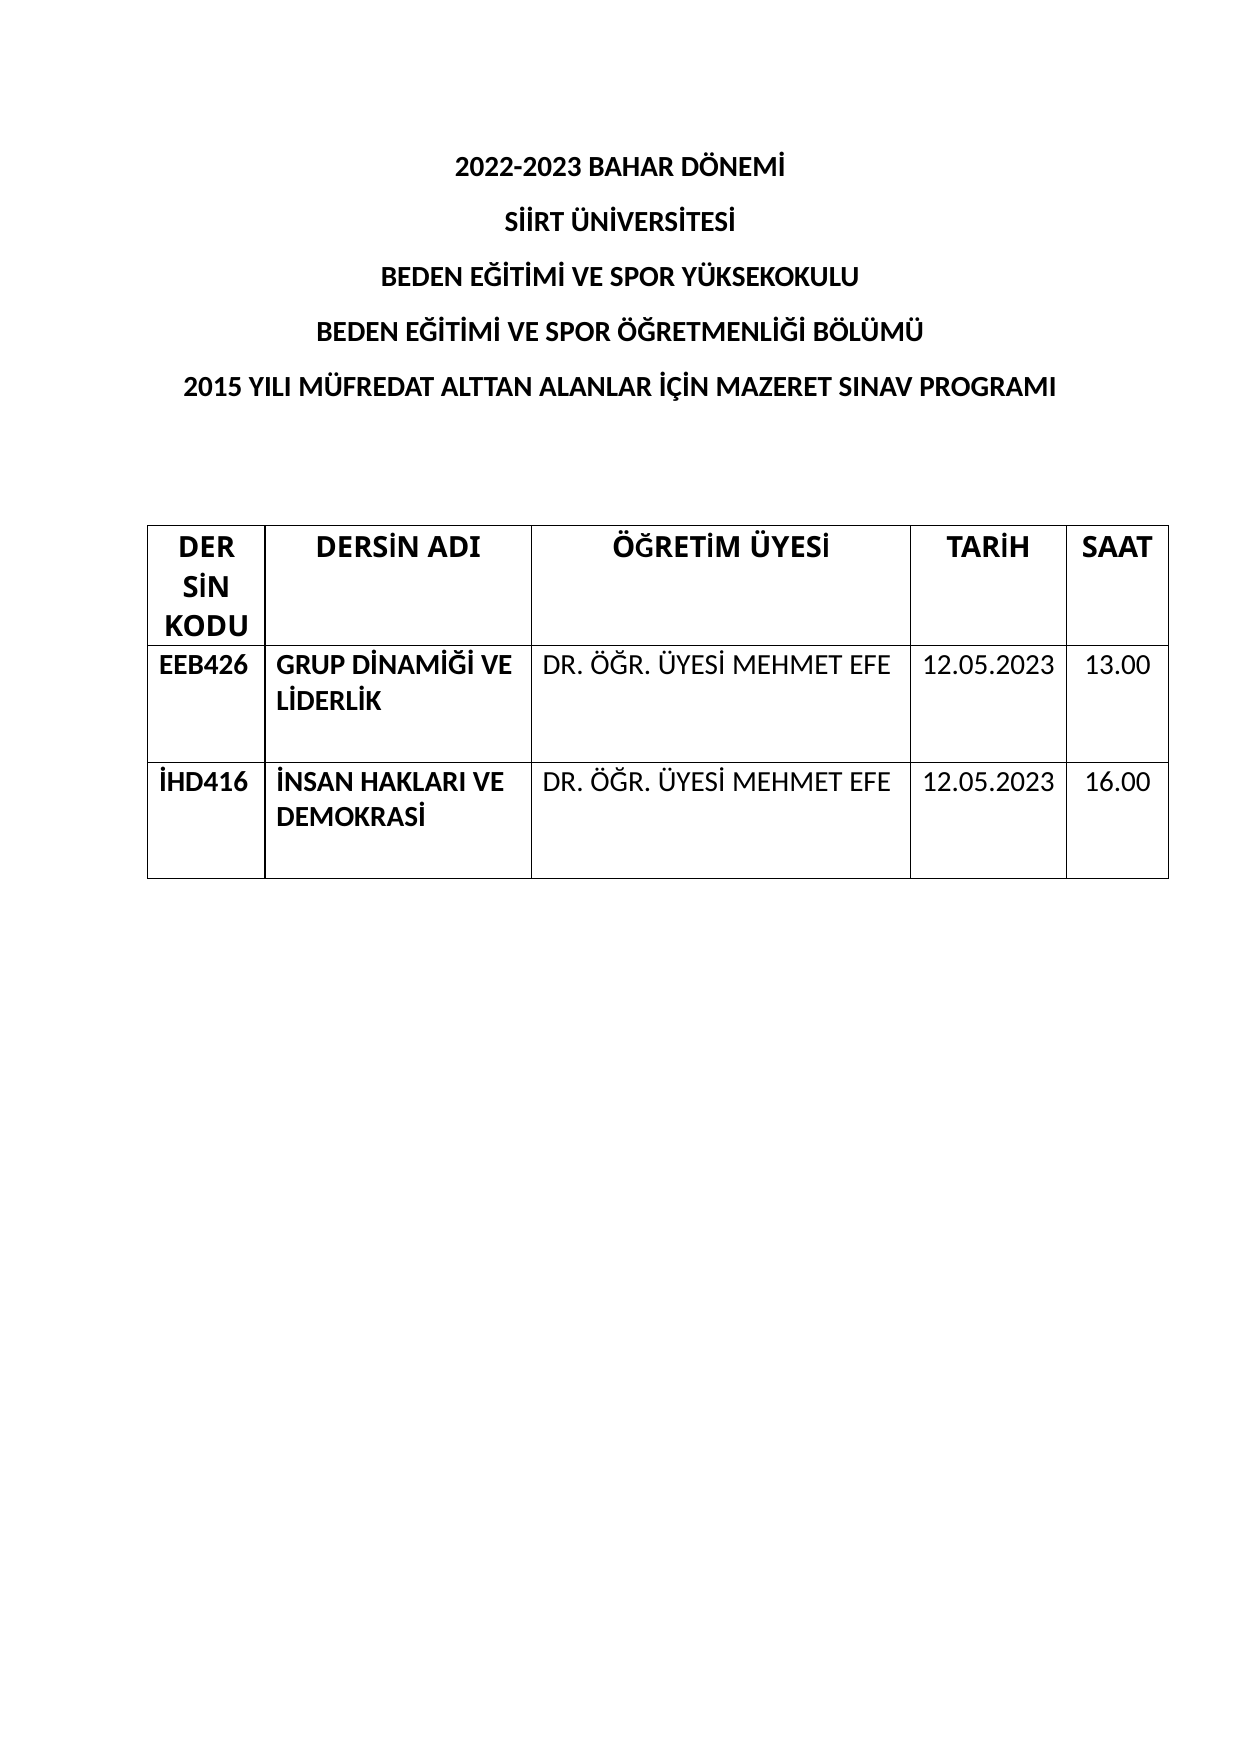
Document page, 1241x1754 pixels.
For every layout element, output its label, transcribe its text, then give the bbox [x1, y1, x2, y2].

table_cell DR. ÖĞR. ÜYESİ MEHMET EFE [532, 646, 910, 762]
table_cell 13.00 [1067, 646, 1168, 762]
table_cell 12.05.2023 [911, 763, 1066, 878]
table_cell 16.00 [1067, 763, 1168, 878]
text 2022-2023 BAHAR DÖNEMİ [148, 148, 1093, 183]
table_cell GRUP DİNAMİĞİ VE LİDERLİK [266, 646, 531, 762]
table_header ÖĞRETİM ÜYESİ [532, 526, 910, 645]
table_cell DR. ÖĞR. ÜYESİ MEHMET EFE [532, 763, 910, 878]
table_cell İHD416 [148, 763, 264, 878]
table_header SAAT [1067, 526, 1168, 645]
text BEDEN EĞİTİMİ VE SPOR ÖĞRETMENLİĞİ BÖLÜMÜ [148, 313, 1093, 348]
text BEDEN EĞİTİMİ VE SPOR YÜKSEKOKULU [148, 258, 1093, 293]
table_header TARİH [911, 526, 1066, 645]
table_cell EEB426 [148, 646, 264, 762]
text SİİRT ÜNİVERSİTESİ [148, 203, 1093, 238]
table_cell 12.05.2023 [911, 646, 1066, 762]
table_header DERSİN KODU [148, 526, 264, 645]
table_header DERSİN ADI [266, 526, 531, 645]
text 2015 YILI MÜFREDAT ALTTAN ALANLAR İÇİN MAZERET SINAV PROGRAMI [148, 368, 1093, 404]
table_cell İNSAN HAKLARI VE DEMOKRASİ [266, 763, 531, 878]
